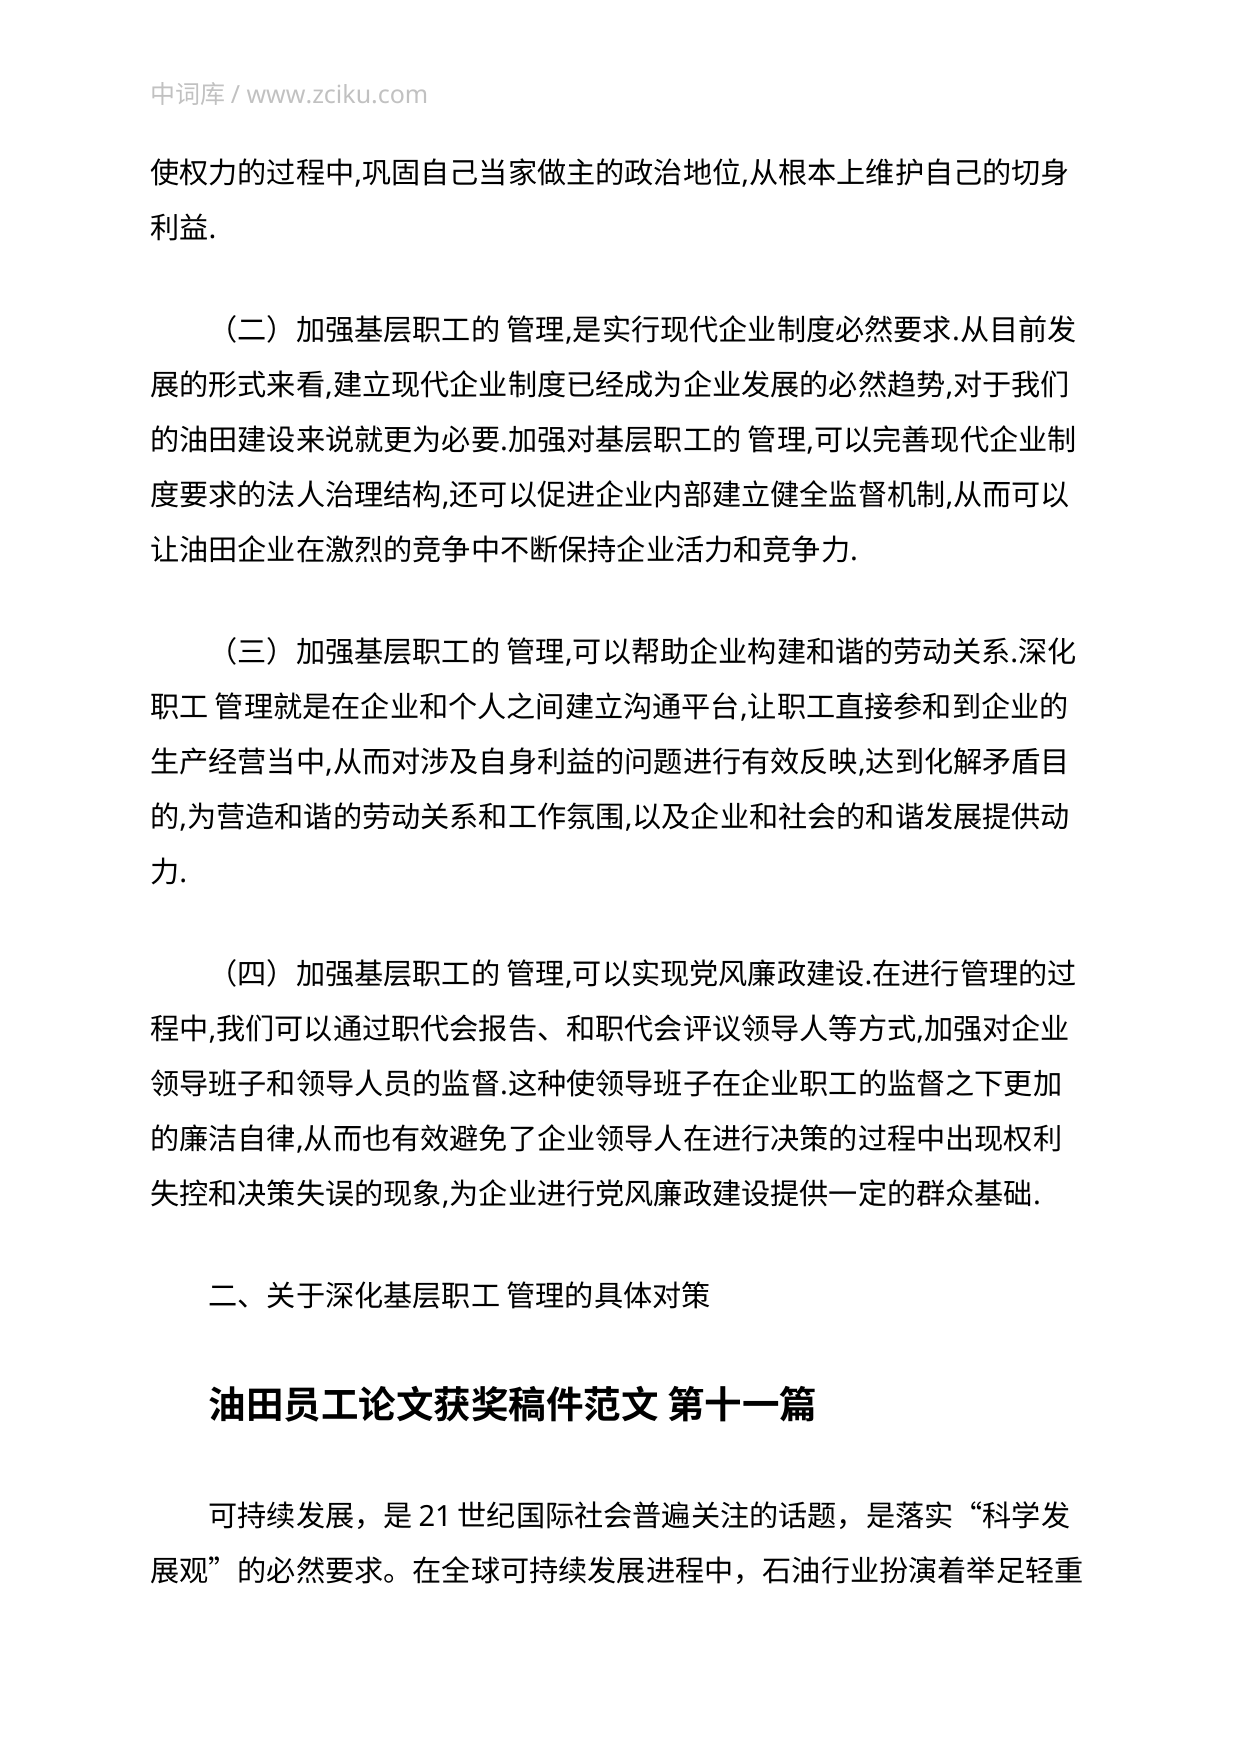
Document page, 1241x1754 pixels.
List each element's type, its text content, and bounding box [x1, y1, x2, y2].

text （二）加强基层职工的 管理,是实行现代企业制度必然要求.从目前发展的形式来看,建立现代企业制度已经成为企业发展的必然趋势,对于我们的油田建设来说就更为必要.加强对基层职工的 管理,可以完善现代企业制度要求的法人治理结构,还可以促进企业内部建立健全监督机制,从而可以让油田企业在激烈的竞争中不断保持企业活力和竞争力. [150, 307, 1090, 569]
text 二、关于深化基层职工 管理的具体对策 [150, 1273, 1090, 1315]
text 油田员工论文获奖稿件范文 第十一篇 [150, 1375, 1090, 1429]
text （三）加强基层职工的 管理,可以帮助企业构建和谐的劳动关系.深化职工 管理就是在企业和个人之间建立沟通平台,让职工直接参和到企业的生产经营当中,从而对涉及自身利益的问题进行有效反映,达到化解矛盾目的,为营造和谐的劳动关系和工作氛围,以及企业和社会的和谐发展提供动力. [150, 629, 1090, 891]
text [150, 1492, 1090, 1589]
text （四）加强基层职工的 管理,可以实现党风廉政建设.在进行管理的过程中,我们可以通过职代会报告、和职代会评议领导人等方式,加强对企业领导班子和领导人员的监督.这种使领导班子在企业职工的监督之下更加的廉洁自律,从而也有效避免了企业领导人在进行决策的过程中出现权利失控和决策失误的现象,为企业进行党风廉政建设提供一定的群众基础. [150, 951, 1090, 1213]
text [150, 150, 1090, 247]
